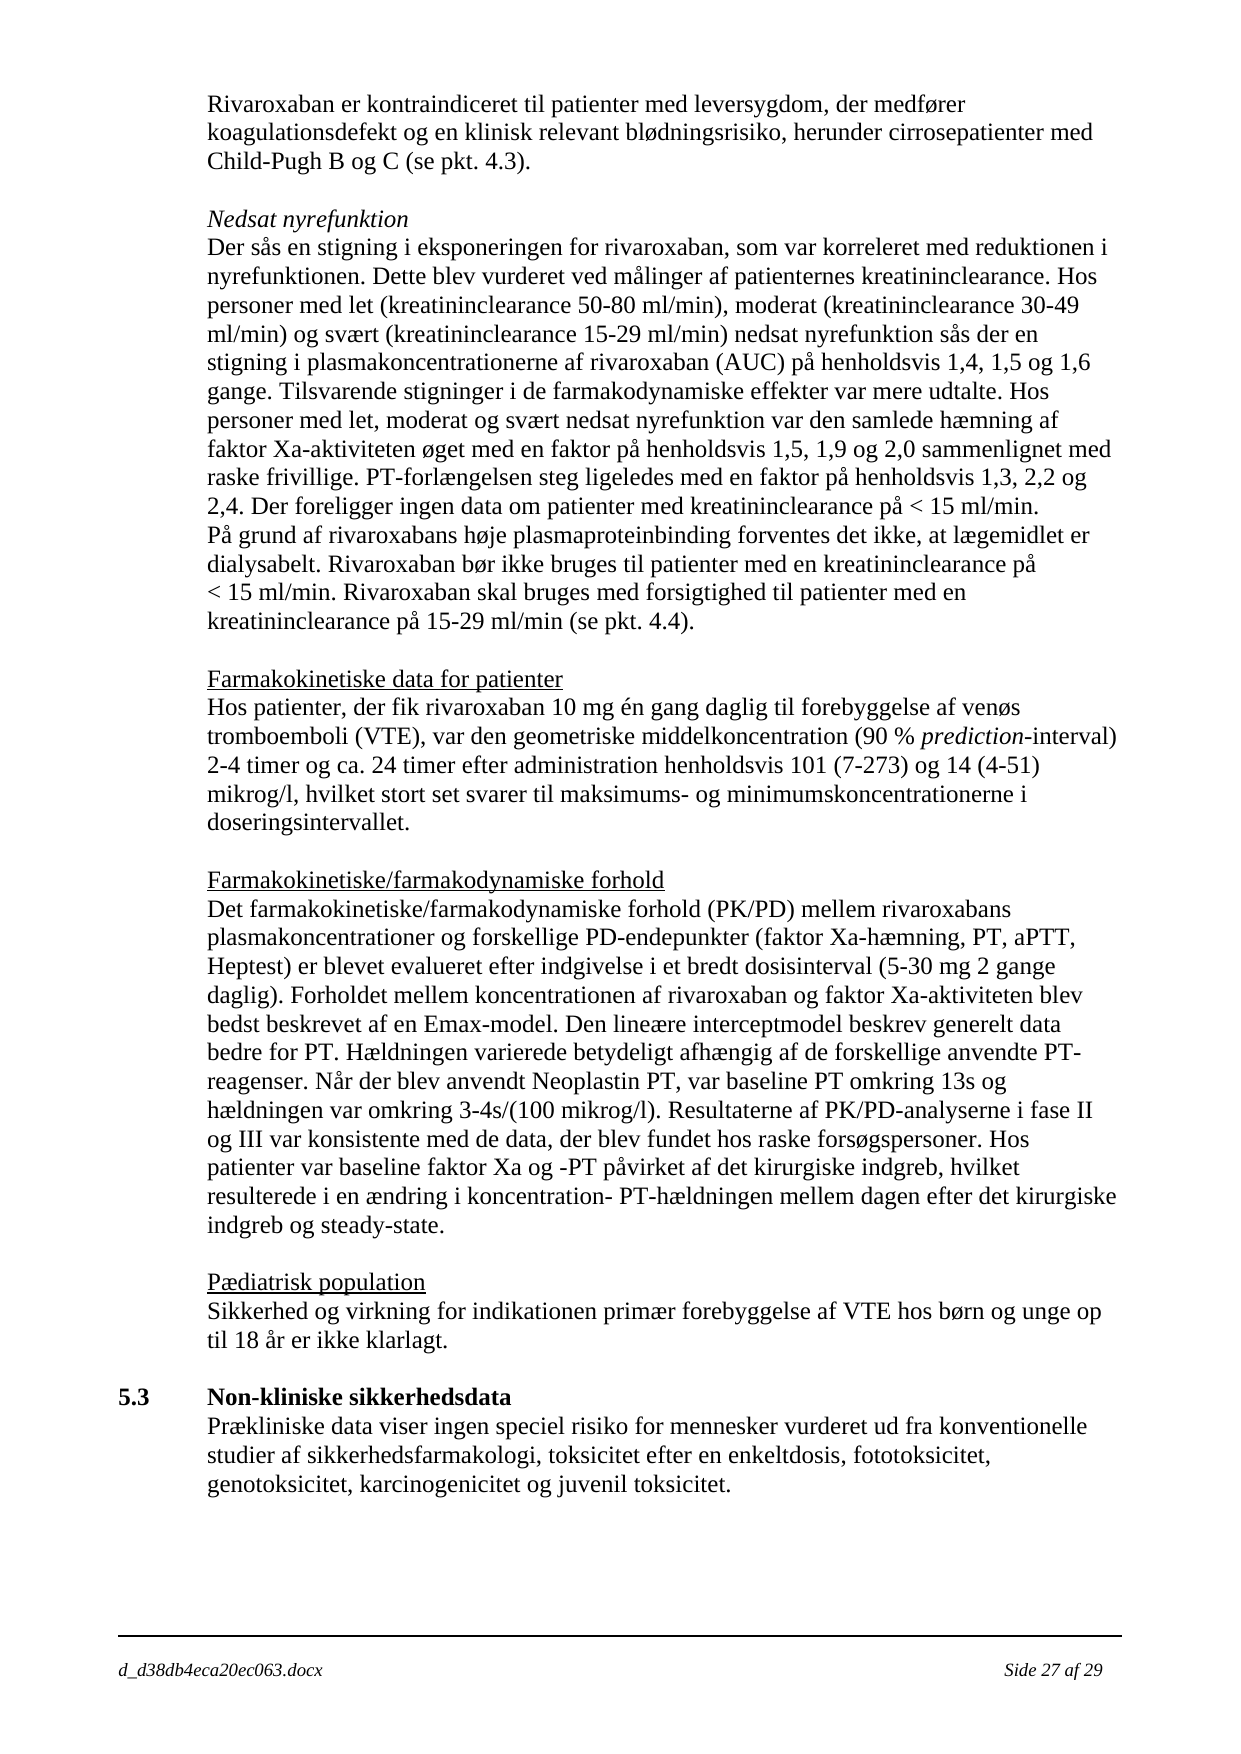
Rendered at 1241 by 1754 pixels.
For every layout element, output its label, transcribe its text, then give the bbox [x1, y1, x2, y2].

text Der sås en stigning i eksponeringen for rivaroxaban, som var korreleret med reduktionen i nyrefunktionen. Dette blev vurderet ved målinger af patienternes kreatininclearance. Hos personer med let (kreatininclearance 50-80 ml/min), moderat (kreatininclearance 30-49 ml/min) og svært (kreatininclearance 15-29 ml/min) nedsat nyrefunktion sås der en stigning i plasmakoncentrationerne af rivaroxaban (AUC) på henholdsvis 1,4, 1,5 og 1,6 gange. Tilsvarende stigninger i de farmakodynamiske effekter var mere udtalte. Hos personer med let, moderat og svært nedsat nyrefunktion var den samlede hæmning af faktor Xa-aktiviteten øget med en faktor på henholdsvis 1,5, 1,9 og 2,0 sammenlignet med raske frivillige. PT-forlængelsen steg ligeledes med en faktor på henholdsvis 1,3, 2,2 og 2,4. Der foreligger ingen data om patienter med kreatininclearance på < 15 ml/min. [207, 232, 1122, 520]
text Hos patienter, der fik rivaroxaban 10 mg én gang daglig til forebyggelse af venøs tromboemboli (VTE), var den geometriske middelkoncentration (90 % prediction-interval) 2-4 timer og ca. 24 timer efter administration henholdsvis 101 (7-273) og 14 (4-51) mikrog/l, hvilket stort set svarer til maksimums- og minimumskoncentrationerne i doseringsintervallet. [207, 692, 1122, 836]
text 5.3 Non-kliniske sikkerhedsdata [118, 1382, 1122, 1411]
text Farmakokinetiske data for patienter [207, 664, 1122, 692]
text Prækliniske data viser ingen speciel risiko for mennesker vurderet ud fra konventionelle studier af sikkerhedsfarmakologi, toksicitet efter en enkeltdosis, fototoksicitet, genotoksicitet, karcinogenicitet og juvenil toksicitet. [207, 1411, 1122, 1497]
text Nedsat nyrefunktion [207, 204, 1122, 232]
text På grund af rivaroxabans høje plasmaproteinbinding forventes det ikke, at lægemidlet er dialysabelt. Rivaroxaban bør ikke bruges til patienter med en kreatininclearance på < 15 ml/min. Rivaroxaban skal bruges med forsigtighed til patienter med en kreatininclearance på 15-29 ml/min (se pkt. 4.4). [207, 520, 1122, 635]
text Det farmakokinetiske/farmakodynamiske forhold (PK/PD) mellem rivaroxabans plasmakoncentrationer og forskellige PD-endepunkter (faktor Xa-hæmning, PT, aPTT, Heptest) er blevet evalueret efter indgivelse i et bredt dosisinterval (5-30 mg 2 gange daglig). Forholdet mellem koncentrationen af rivaroxaban og faktor Xa-aktiviteten blev bedst beskrevet af en Emax-model. Den lineære interceptmodel beskrev generelt data bedre for PT. Hældningen varierede betydeligt afhængig af de forskellige anvendte PT-reagenser. Når der blev anvendt Neoplastin PT, var baseline PT omkring 13s og hældningen var omkring 3-4s/(100 mikrog/l). Resultaterne af PK/PD-analyserne i fase II og III var konsistente med de data, der blev fundet hos raske forsøgspersoner. Hos patienter var baseline faktor Xa og -PT påvirket af det kirurgiske indgreb, hvilket resulterede i en ændring i koncentration- PT-hældningen mellem dagen efter det kirurgiske indgreb og steady-state. [207, 894, 1122, 1239]
text Rivaroxaban er kontraindiceret til patienter med leversygdom, der medfører koagulationsdefekt og en klinisk relevant blødningsrisiko, herunder cirrosepatienter med Child-Pugh B og C (se pkt. 4.3). [207, 89, 1122, 175]
text Farmakokinetiske/farmakodynamiske forhold [207, 865, 1122, 894]
text Pædiatrisk population [207, 1267, 1122, 1296]
text Sikkerhed og virkning for indikationen primær forebyggelse af VTE hos børn og unge op til 18 år er ikke klarlagt. [207, 1296, 1122, 1354]
